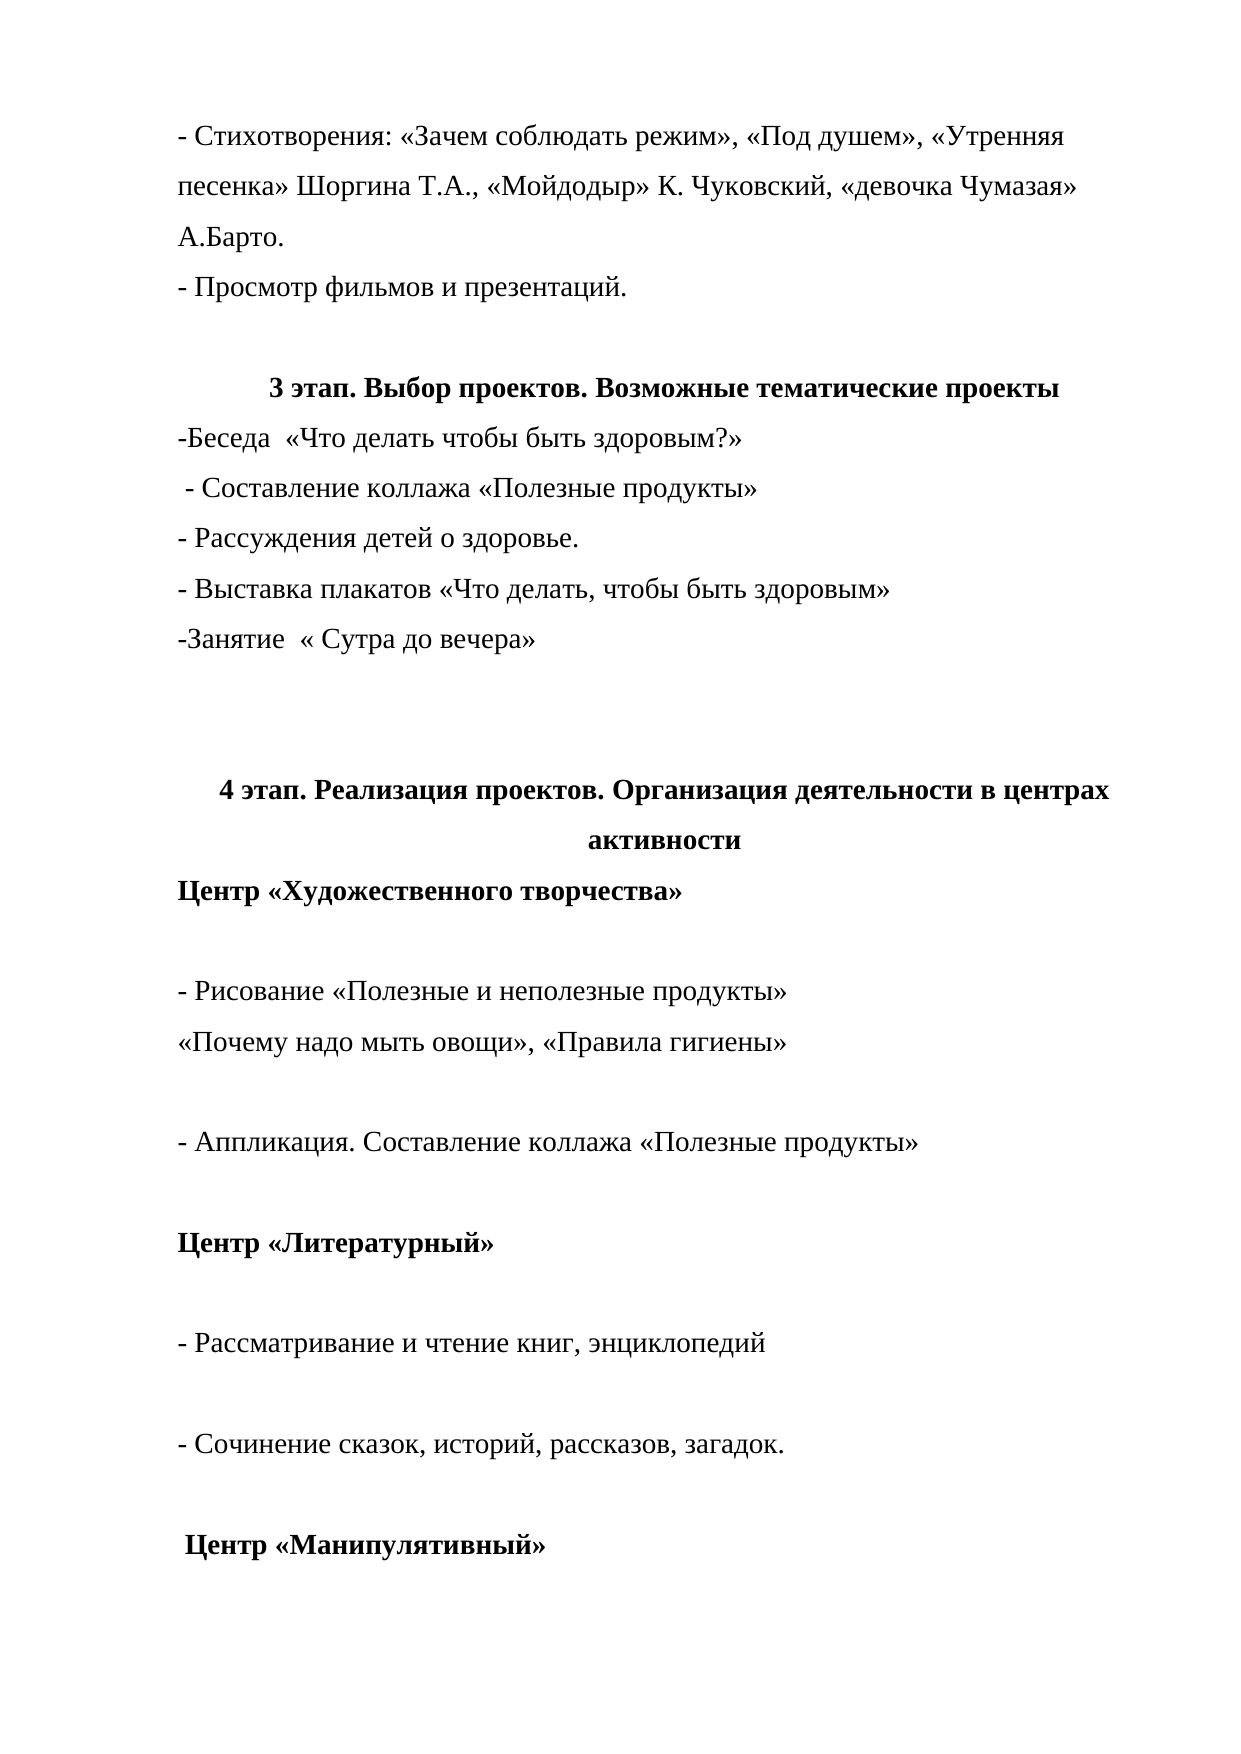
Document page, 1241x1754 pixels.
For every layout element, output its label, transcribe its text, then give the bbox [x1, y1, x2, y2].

text - Сочинение сказок, историй, рассказов, загадок. [177, 1426, 1152, 1460]
text «Почему надо мыть овощи», «Правила гигиены» [177, 1024, 1152, 1057]
text - Аппликация. Составление коллажа «Полезные продукты» [177, 1124, 1152, 1158]
text - Просмотр фильмов и презентаций. [177, 269, 1152, 303]
text - Стихотворения: «Зачем соблюдать режим», «Под душем», «Утренняя песенка» Шоргина Т.А., «Мойдодыр» К. Чуковский, «девочка Чумазая» А.Барто. [177, 118, 1152, 252]
text Центр «Литературный» [177, 1225, 1152, 1258]
text - Рассуждения детей о здоровье. [177, 521, 1152, 554]
text -Беседа «Что делать чтобы быть здоровым?» [177, 420, 1152, 453]
text 4 этап. Реализация проектов. Организация деятельности в центрах активности [177, 772, 1152, 856]
text - Составление коллажа «Полезные продукты» [177, 470, 1152, 504]
text - Выставка плакатов «Что делать, чтобы быть здоровым» [177, 571, 1152, 604]
text Центр «Манипулятивный» [177, 1527, 1152, 1560]
text - Рассматривание и чтение книг, энциклопедий [177, 1326, 1152, 1359]
text Центр «Художественного творчества» [177, 873, 1152, 906]
text -Занятие « Сутра до вечера» [177, 621, 1152, 655]
text - Рисование «Полезные и неполезные продукты» [177, 973, 1152, 1007]
text 3 этап. Выбор проектов. Возможные тематические проекты [177, 370, 1152, 403]
